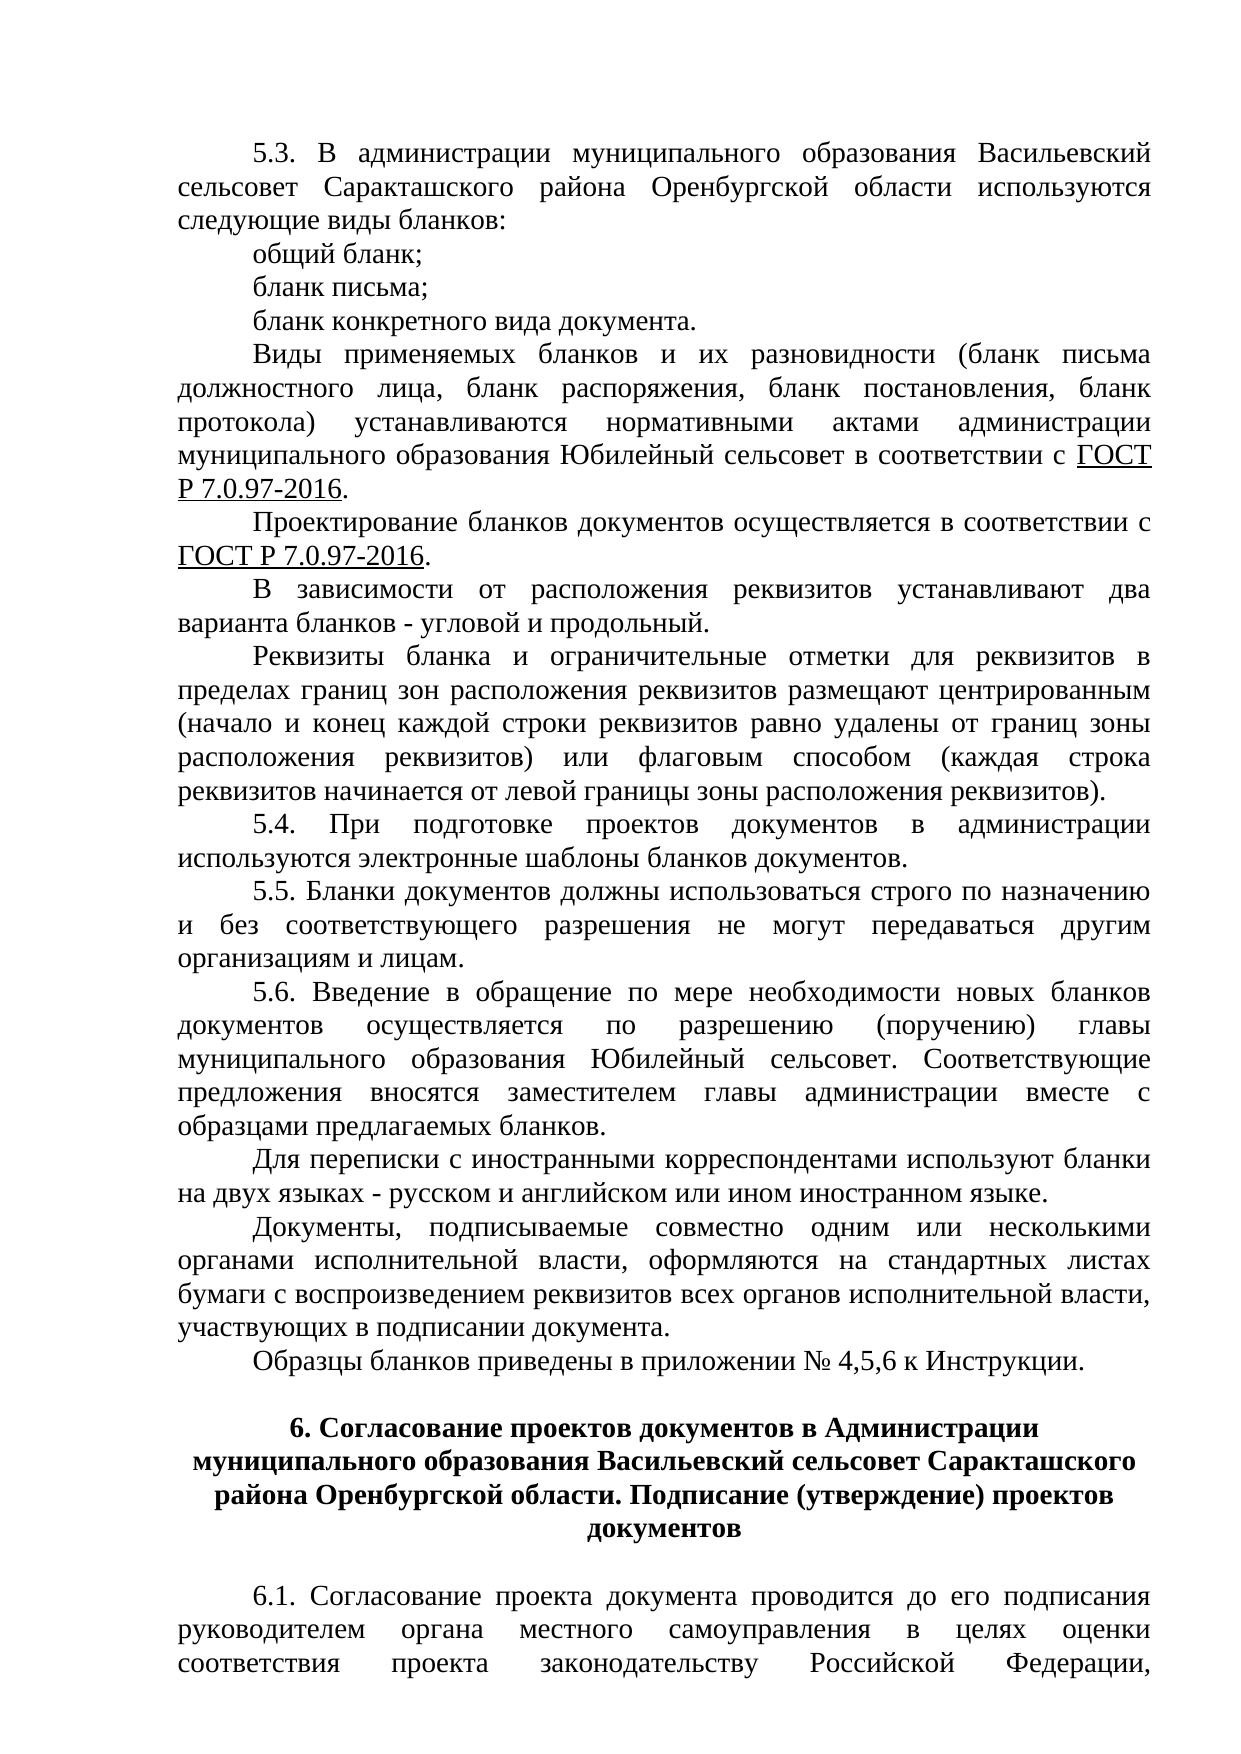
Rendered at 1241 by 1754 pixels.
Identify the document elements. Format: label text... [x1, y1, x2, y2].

text 5.4. При подготовке проектов документов в администрации используются электронные шаблоны бланков документов. [177, 806, 1152, 873]
text 6. Согласование проектов документов в Администрации муниципального образования Васильевский сельсовет Саракташского района Оренбургской области. Подписание (утверждение) проектов документов [177, 1410, 1152, 1544]
text бланк конкретного вида документа. [177, 303, 1152, 337]
text 5.6. Введение в обращение по мере необходимости новых бланков документов осуществляется по разрешению (поручению) главы муниципального образования Юбилейный сельсовет. Соответствующие предложения вносятся заместителем главы администрации вместе с образцами предлагаемых бланков. [177, 974, 1152, 1142]
text 5.3. В администрации муниципального образования Васильевский сельсовет Саракташского района Оренбургской области используются следующие виды бланков: [177, 135, 1152, 236]
text Виды применяемых бланков и их разновидности (бланк письма должностного лица, бланк распоряжения, бланк постановления, бланк протокола) устанавливаются нормативными актами администрации муниципального образования Юбилейный сельсовет в соответствии с ГОСТ Р 7.0.97-2016. [177, 337, 1152, 504]
text Образцы бланков приведены в приложении № 4,5,6 к Инструкции. [177, 1343, 1152, 1376]
text Документы, подписываемые совместно одним или несколькими органами исполнительной власти, оформляются на стандартных листах бумаги с воспроизведением реквизитов всех органов исполнительной власти, участвующих в подписании документа. [177, 1209, 1152, 1343]
text Для переписки с иностранными корреспондентами используют бланки на двух языках - русском и английском или ином иностранном языке. [177, 1142, 1152, 1209]
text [177, 1578, 1152, 1678]
text общий бланк; [177, 236, 1152, 269]
text 5.5. Бланки документов должны использоваться строго по назначению и без соответствующего разрешения не могут передаваться другим организациям и лицам. [177, 873, 1152, 974]
text бланк письма; [177, 269, 1152, 303]
text В зависимости от расположения реквизитов устанавливают два варианта бланков - угловой и продольный. [177, 571, 1152, 638]
text Реквизиты бланка и ограничительные отметки для реквизитов в пределах границ зон расположения реквизитов размещают центрированным (начало и конец каждой строки реквизитов равно удалены от границ зоны расположения реквизитов) или флаговым способом (каждая строка реквизитов начинается от левой границы зоны расположения реквизитов). [177, 638, 1152, 806]
text Проектирование бланков документов осуществляется в соответствии с ГОСТ Р 7.0.97-2016. [177, 504, 1152, 571]
